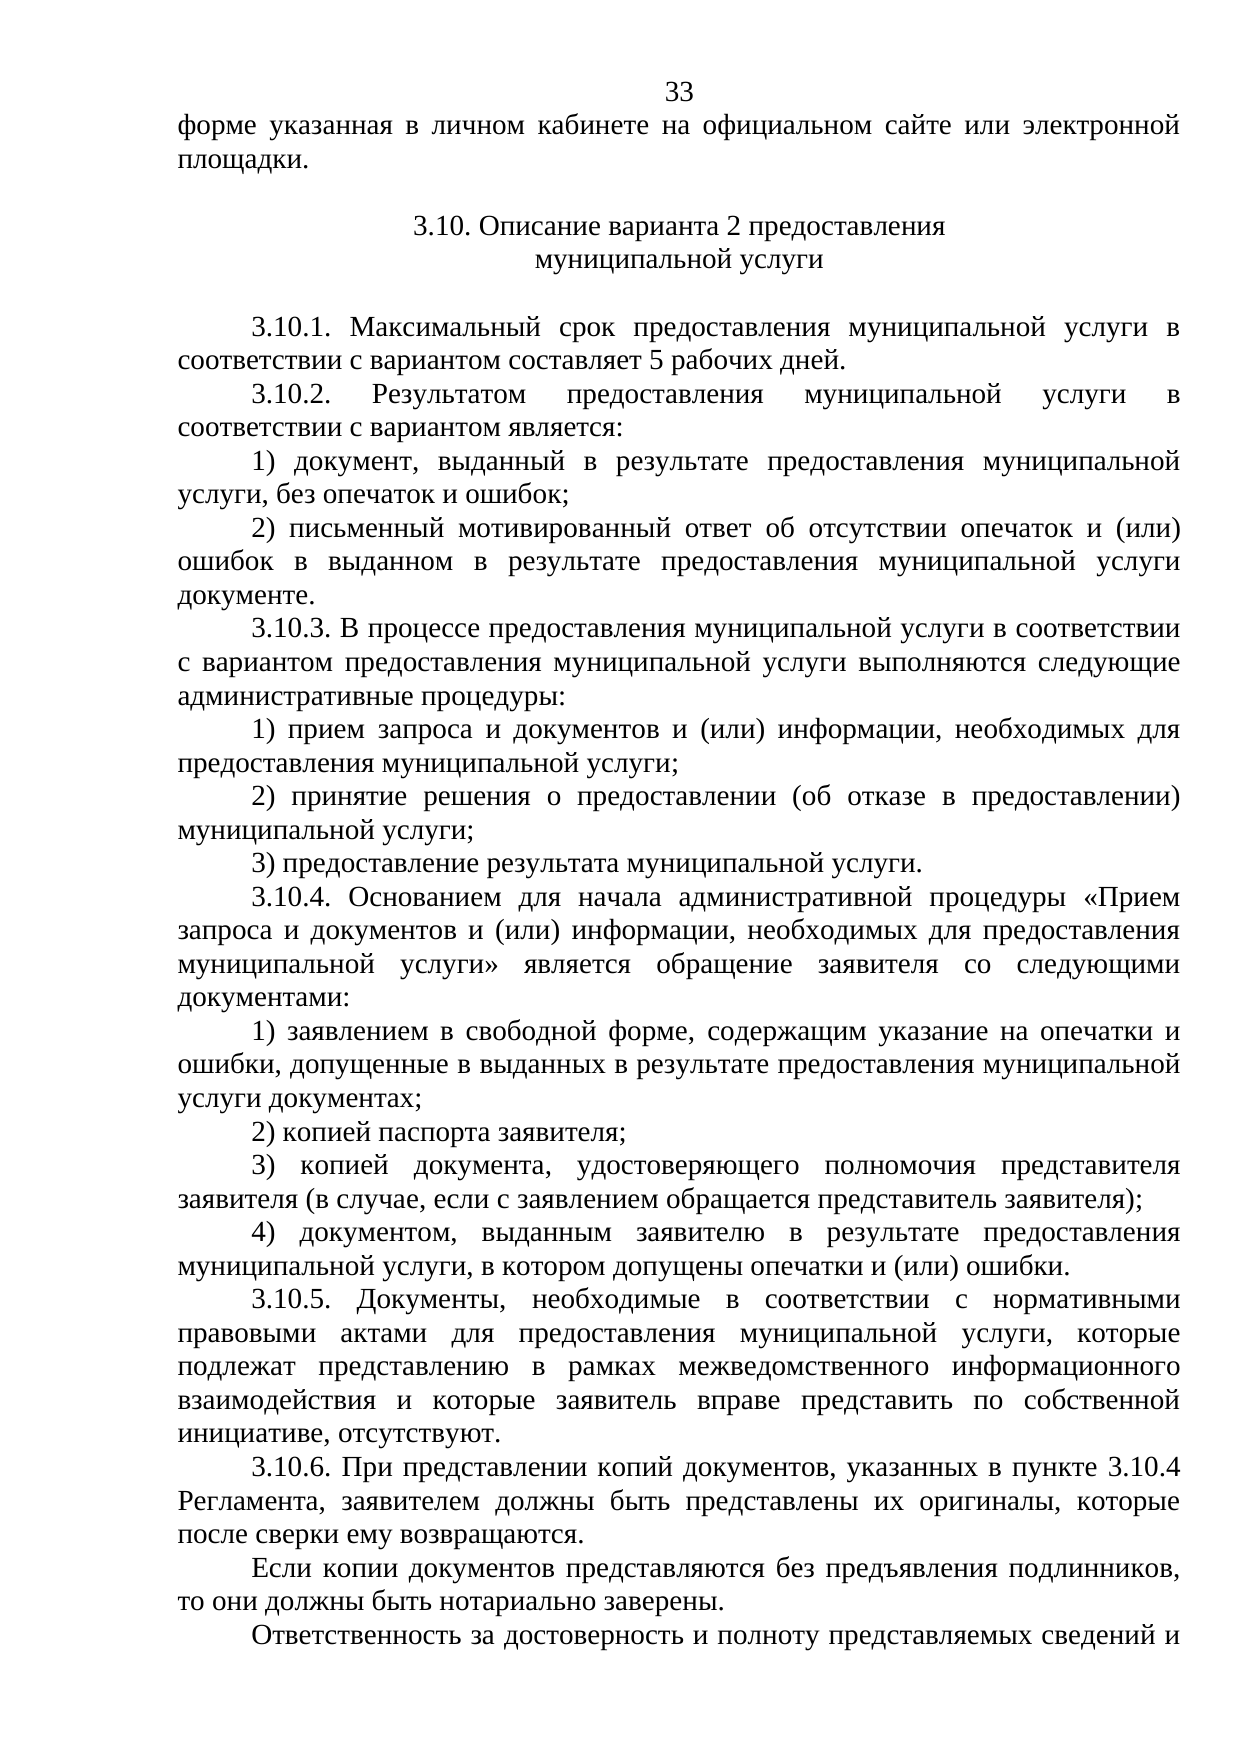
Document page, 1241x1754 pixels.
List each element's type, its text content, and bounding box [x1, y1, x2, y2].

text 3) копией документа, удостоверяющего полномочия представителя заявителя (в случае, если с заявлением обращается представитель заявителя); [177, 1147, 1181, 1214]
text 3) предоставление результата муниципальной услуги. [177, 845, 1181, 879]
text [177, 107, 1181, 174]
text 3.10.1. Максимальный срок предоставления муниципальной услуги в соответствии с вариантом составляет 5 рабочих дней. [177, 309, 1181, 376]
text муниципальной услуги [177, 242, 1181, 275]
text 2) принятие решения о предоставлении (об отказе в предоставлении) муниципальной услуги; [177, 778, 1181, 845]
text 3.10.5. Документы, необходимые в соответствии с нормативными правовыми актами для предоставления муниципальной услуги, которые подлежат представлению в рамках межведомственного информационного взаимодействия и которые заявитель вправе представить по собственной инициативе, отсутствуют. [177, 1281, 1181, 1449]
text 3.10. Описание варианта 2 предоставления [177, 208, 1181, 242]
text 1) заявлением в свободной форме, содержащим указание на опечатки и ошибки, допущенные в выданных в результате предоставления муниципальной услуги документах; [177, 1013, 1181, 1114]
text 4) документом, выданным заявителю в результате предоставления муниципальной услуги, в котором допущены опечатки и (или) ошибки. [177, 1214, 1181, 1281]
text Если копии документов представляются без предъявления подлинников, то они должны быть нотариально заверены. [177, 1550, 1181, 1617]
text 3.10.3. В процессе предоставления муниципальной услуги в соответствии с вариантом предоставления муниципальной услуги выполняются следующие административные процедуры: [177, 611, 1181, 711]
text 3.10.6. При представлении копий документов, указанных в пункте 3.10.4 Регламента, заявителем должны быть представлены их оригиналы, которые после сверки ему возвращаются. [177, 1449, 1181, 1550]
text 3.10.4. Основанием для начала административной процедуры «Прием запроса и документов и (или) информации, необходимых для предоставления муниципальной услуги» является обращение заявителя со следующими документами: [177, 879, 1181, 1013]
text 1) прием запроса и документов и (или) информации, необходимых для предоставления муниципальной услуги; [177, 711, 1181, 778]
text 2) письменный мотивированный ответ об отсутствии опечаток и (или) ошибок в выданном в результате предоставления муниципальной услуги документе. [177, 510, 1181, 611]
text 2) копией паспорта заявителя; [177, 1114, 1181, 1147]
text 1) документ, выданный в результате предоставления муниципальной услуги, без опечаток и ошибок; [177, 443, 1181, 510]
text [177, 1617, 1181, 1650]
text 3.10.2. Результатом предоставления муниципальной услуги в соответствии с вариантом является: [177, 376, 1181, 443]
